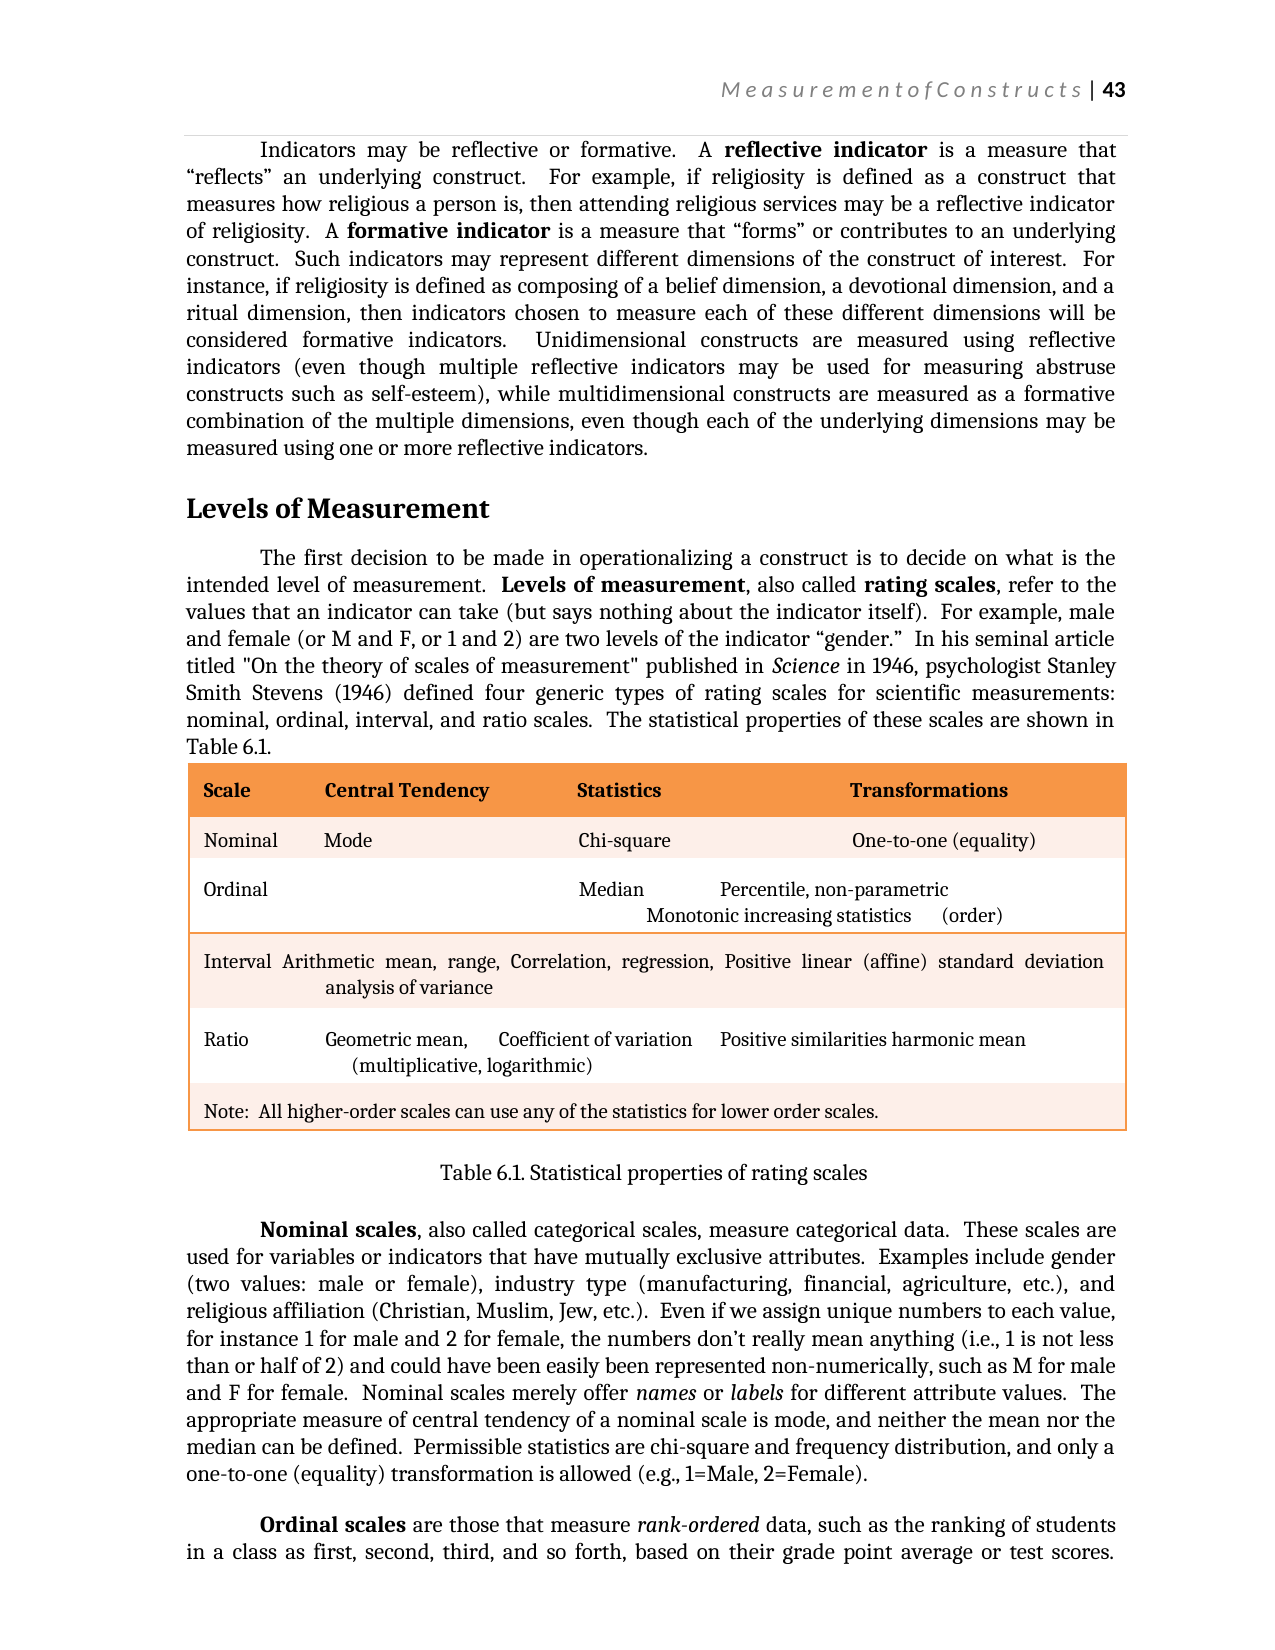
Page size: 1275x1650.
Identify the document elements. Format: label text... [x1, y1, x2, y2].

table_cell Ratio Geometric mean, Coefficient of variation Positive similarities harmonic mean (multiplicative, logarithmic) [190, 1016, 1125, 1083]
text Table 6.1. Statistical properties of rating scales [187, 1159, 1121, 1186]
text The first decision to be made in operationalizing a construct is to decide on what is the intended level of measurement. Levels of measurement, also called rating scales, refer to the values that an indicator can take (but says nothing about the indicator itself). For example, male and female (or M and F, or 1 and 2) are two levels of the indicator “gender.” In his seminal article titled "On the theory of scales of measurement" published in Science in 1946, psychologist Stanley Smith Stevens (1946) defined four generic types of rating scales for scientific measurements: nominal, ordinal, interval, and ratio scales. The statistical properties of these scales are shown in Table 6.1. [186, 544, 1117, 761]
text Nominal scales, also called categorical scales, measure categorical data. These scales are used for variables or indicators that have mutually exclusive attributes. Examples include gender (two values: male or female), industry type (manufacturing, financial, agriculture, etc.), and religious affiliation (Christian, Muslim, Jew, etc.). Even if we assign unique numbers to each value, for instance 1 for male and 2 for female, the numbers don’t really mean anything (i.e., 1 is not less than or half of 2) and could have been easily been represented non-numerically, such as M for male and F for female. Nominal scales merely offer names or labels for different attribute values. The appropriate measure of central tendency of a nominal scale is mode, and neither the mean nor the median can be defined. Permissible statistics are chi-square and frequency distribution, and only a one-to-one (equality) transformation is allowed (e.g., 1=Male, 2=Female). [186, 1217, 1117, 1487]
table_cell Interval Arithmetic mean, range, Correlation, regression, Positive linear (affine) standard deviation analysis of variance [190, 934, 1125, 1008]
text Indicators may be reflective or formative. A reflective indicator is a measure that “reflects” an underlying construct. For example, if religiosity is defined as a construct that measures how religious a person is, then attending religious services may be a reflective indicator of religiosity. A formative indicator is a measure that “forms” or contributes to an underlying construct. Such indicators may represent different dimensions of the construct of interest. For instance, if religiosity is defined as composing of a belief dimension, a devotional dimension, and a ritual dimension, then indicators chosen to measure each of these different dimensions will be considered formative indicators. Unidimensional constructs are measured using reflective indicators (even though multiple reflective indicators may be used for measuring abstruse constructs such as self-esteem), while multidimensional constructs are measured as a formative combination of the multiple dimensions, even though each of the underlying dimensions may be measured using one or more reflective indicators. [186, 134, 1117, 461]
table_header Scale Central Tendency Statistics Transformations [190, 765, 1125, 809]
subtitle Levels of Measurement [186, 492, 1126, 526]
table_cell Ordinal Median Percentile, non-parametric Monotonic increasing statistics (order) [190, 866, 1125, 932]
table_cell Nominal Mode Chi-square One-to-one (equality) [190, 817, 1125, 858]
table_cell Note: All higher-order scales can use any of the statistics for lower order scales. [190, 1091, 1125, 1129]
